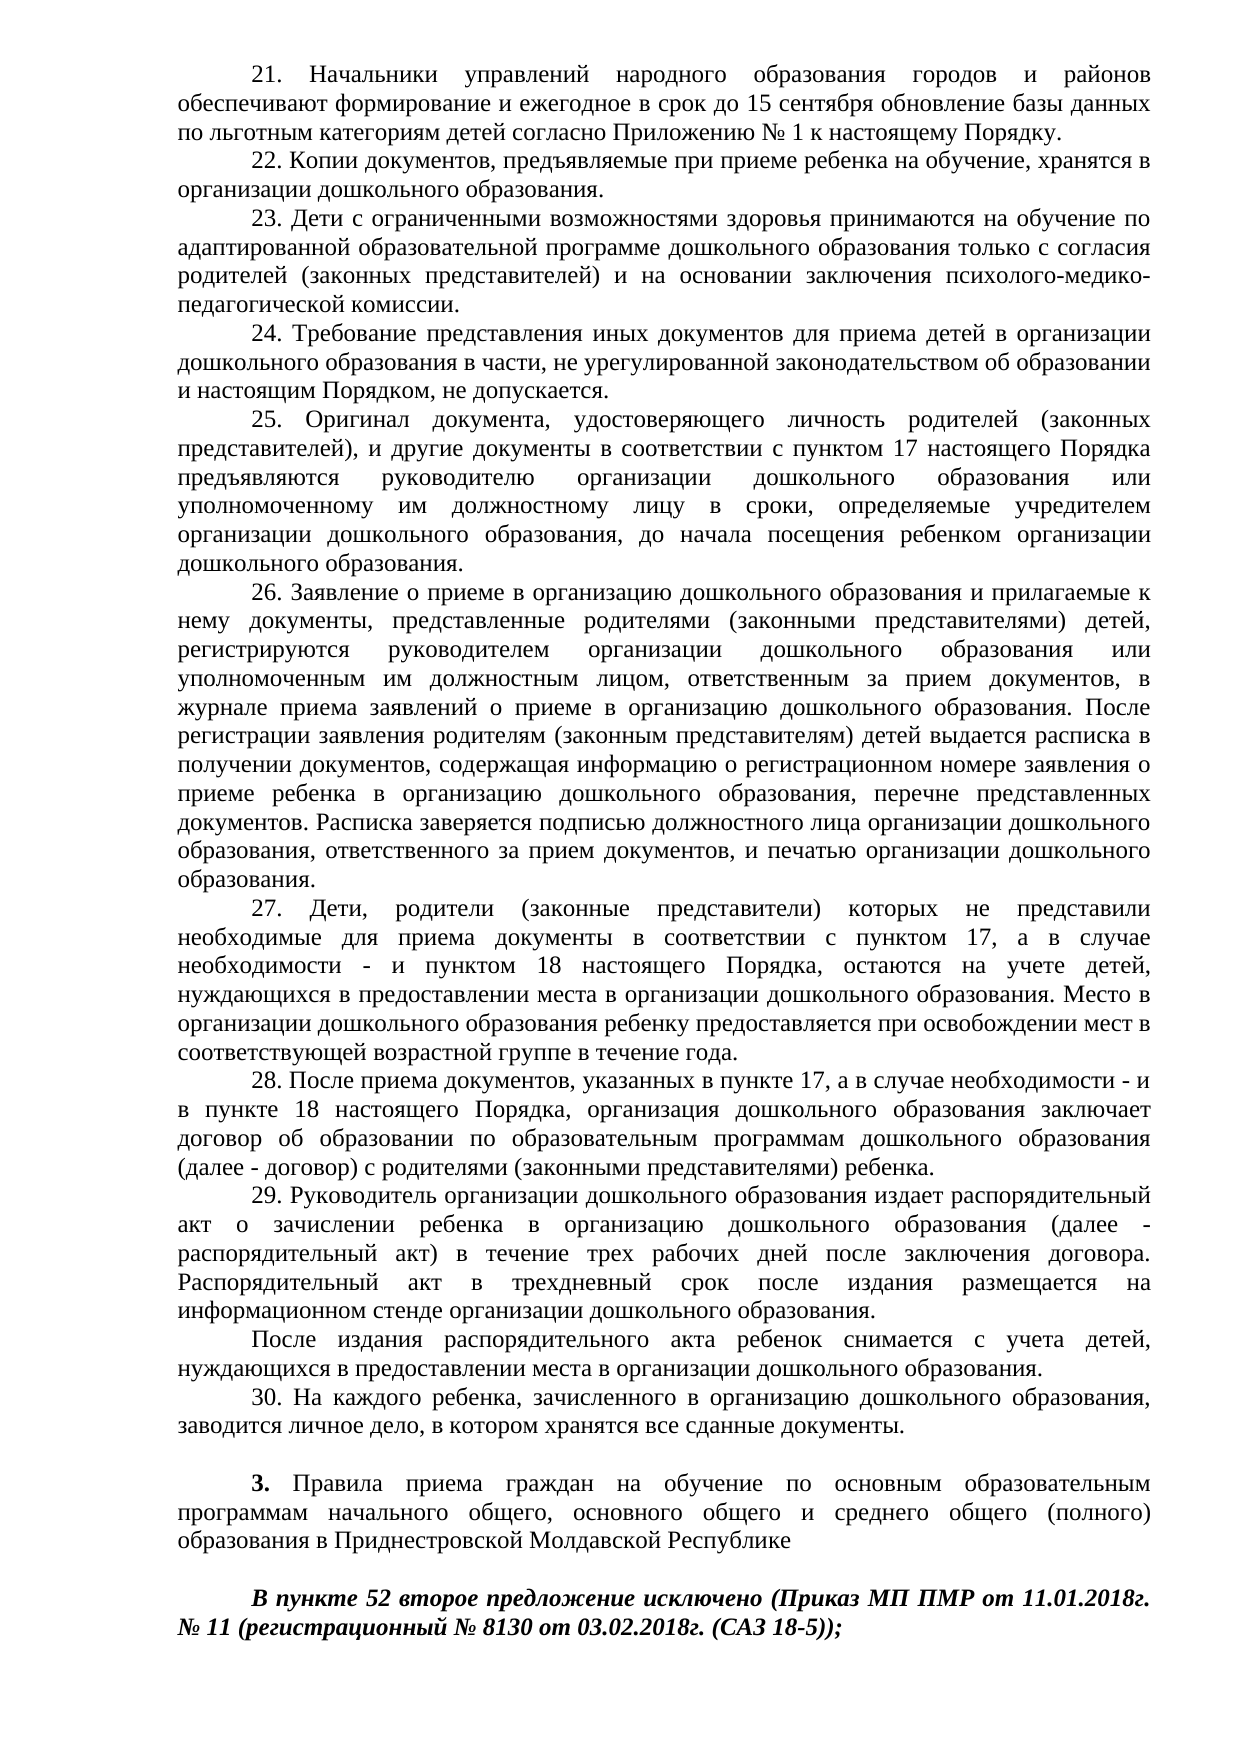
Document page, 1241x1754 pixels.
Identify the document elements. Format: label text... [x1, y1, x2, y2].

text 21. Начальники управлений народного образования городов и районов обеспечивают формирование и ежегодное в срок до 15 сентября обновление базы данных по льготным категориям детей согласно Приложению № 1 к настоящему Порядку. [177, 59, 1152, 145]
text После издания распорядительного акта ребенок снимается с учета детей, нуждающихся в предоставлении места в организации дошкольного образования. [177, 1324, 1152, 1382]
text В пункте 52 второе предложение исключено (Приказ МП ПМР от 11.01.2018г. № 11 (регистрационный № 8130 от 03.02.2018г. (САЗ 18-5)); [177, 1583, 1152, 1640]
text 25. Оригинал документа, удостоверяющего личность родителей (законных представителей), и другие документы в соответствии с пунктом 17 настоящего Порядка предъявляются руководителю организации дошкольного образования или уполномоченному им должностному лицу в сроки, определяемые учредителем организации дошкольного образования, до начала посещения ребенком организации дошкольного образования. [177, 404, 1152, 577]
text 23. Дети с ограниченными возможностями здоровья принимаются на обучение по адаптированной образовательной программе дошкольного образования только с согласия родителей (законных представителей) и на основании заключения психолого-медико-педагогической комиссии. [177, 203, 1152, 318]
text 27. Дети, родители (законные представители) которых не представили необходимые для приема документы в соответствии с пунктом 17, а в случае необходимости - и пунктом 18 настоящего Порядка, остаются на учете детей, нуждающихся в предоставлении места в организации дошкольного образования. Место в организации дошкольного образования ребенку предоставляется при освобождении мест в соответствующей возрастной группе в течение года. [177, 893, 1152, 1065]
text 22. Копии документов, предъявляемые при приеме ребенка на обучение, хранятся в организации дошкольного образования. [177, 145, 1152, 203]
text 24. Требование представления иных документов для приема детей в организации дошкольного образования в части, не урегулированной законодательством об образовании и настоящим Порядком, не допускается. [177, 318, 1152, 404]
text 3. Правила приема граждан на обучение по основным образовательным программам начального общего, основного общего и среднего общего (полного) образования в Приднестровской Молдавской Республике [177, 1468, 1152, 1554]
text 28. После приема документов, указанных в пункте 17, а в случае необходимости - и в пункте 18 настоящего Порядка, организация дошкольного образования заключает договор об образовании по образовательным программам дошкольного образования (далее - договор) с родителями (законными представителями) ребенка. [177, 1065, 1152, 1180]
text 29. Руководитель организации дошкольного образования издает распорядительный акт о зачислении ребенка в организацию дошкольного образования (далее - распорядительный акт) в течение трех рабочих дней после заключения договора. Распорядительный акт в трехдневный срок после издания размещается на информационном стенде организации дошкольного образования. [177, 1180, 1152, 1324]
text 30. На каждого ребенка, зачисленного в организацию дошкольного образования, заводится личное дело, в котором хранятся все сданные документы. [177, 1382, 1152, 1439]
text 26. Заявление о приеме в организацию дошкольного образования и прилагаемые к нему документы, представленные родителями (законными представителями) детей, регистрируются руководителем организации дошкольного образования или уполномоченным им должностным лицом, ответственным за прием документов, в журнале приема заявлений о приеме в организацию дошкольного образования. После регистрации заявления родителям (законным представителям) детей выдается расписка в получении документов, содержащая информацию о регистрационном номере заявления о приеме ребенка в организацию дошкольного образования, перечне представленных документов. Расписка заверяется подписью должностного лица организации дошкольного образования, ответственного за прием документов, и печатью организации дошкольного образования. [177, 577, 1152, 893]
